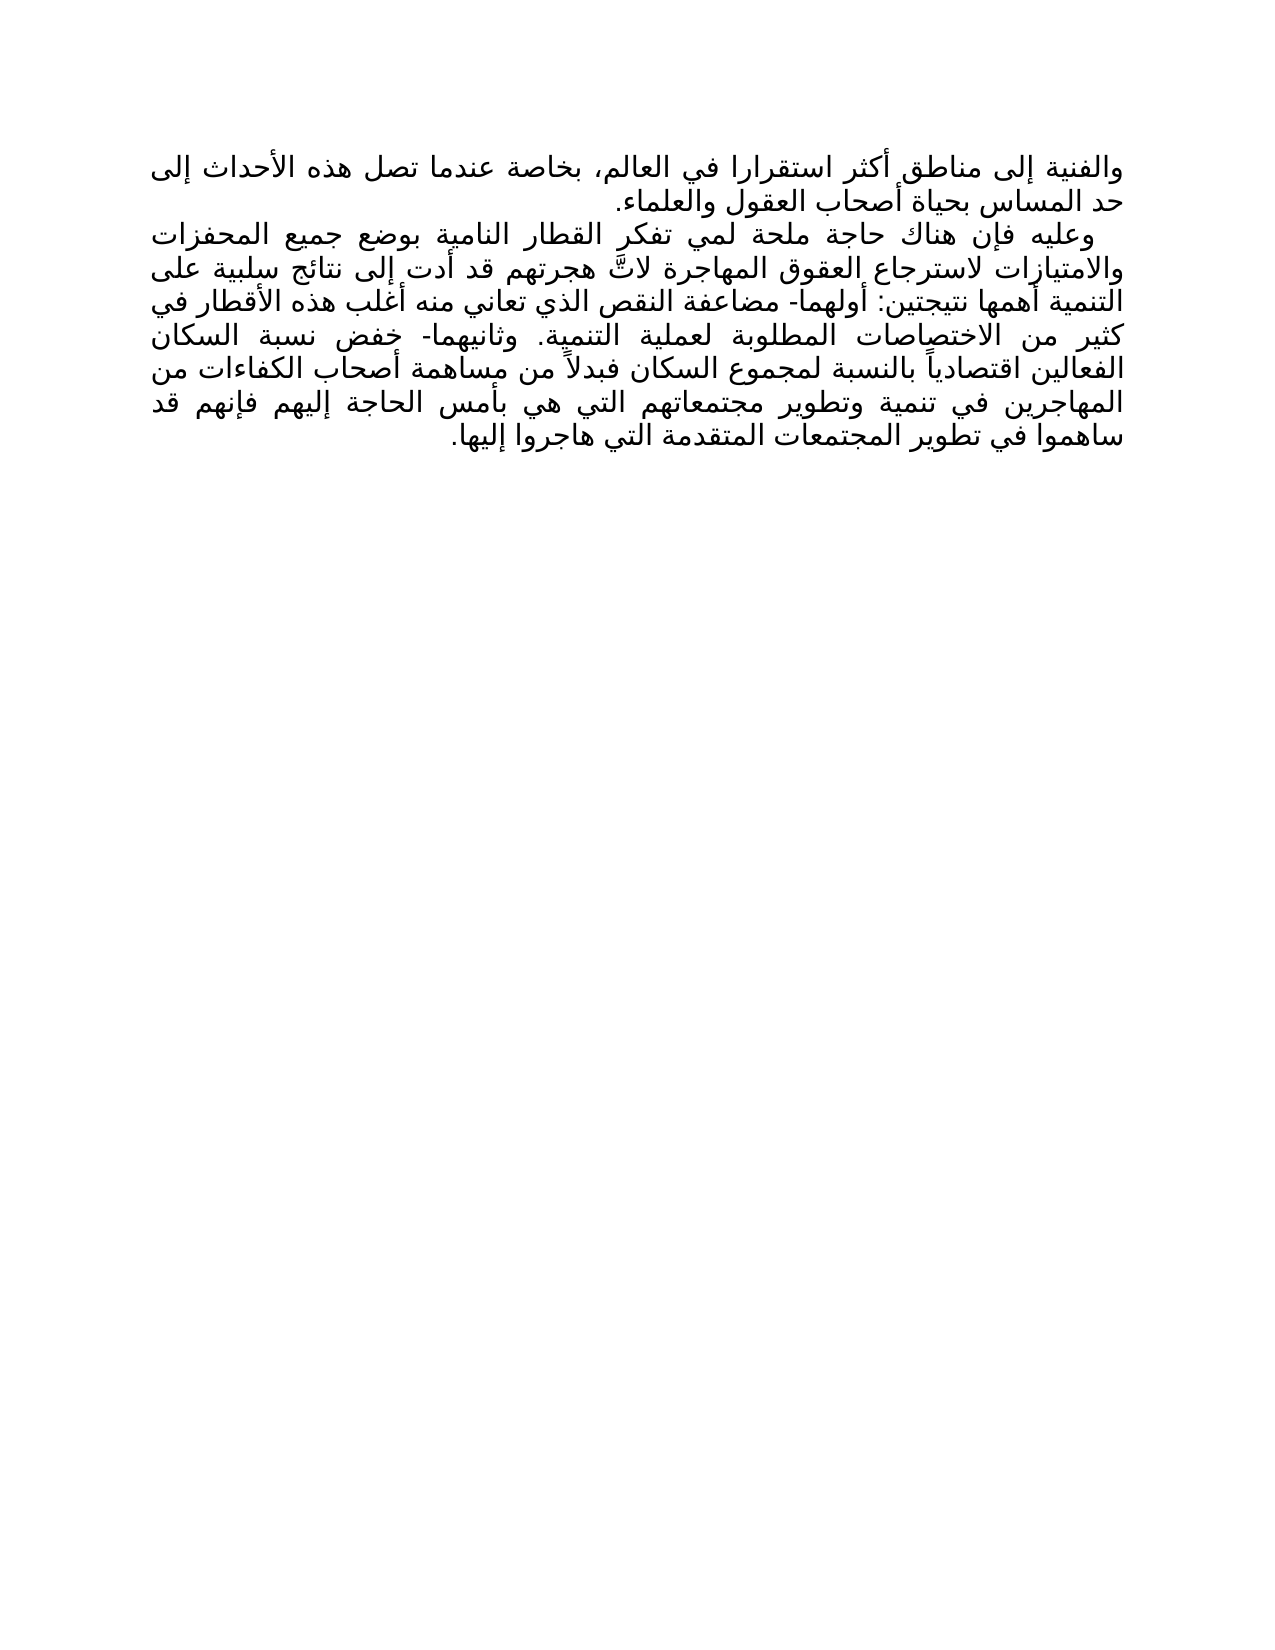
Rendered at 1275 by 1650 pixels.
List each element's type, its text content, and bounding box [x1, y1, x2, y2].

text وعليه فإن هناك حاجة ملحة لمي تفكر القطار النامية بوضع جميع المحفزات والامتيازات لاسترجاع العقوق المهاجرة لاتَّ هجرتهم قد أدت إلى نتائج سلبية على التنمية أهمها نتيجتين: أولهما- مضاعفة النقص الذي تعاني منه أغلب هذه الأقطار في كثير من الاختصاصات المطلوبة لعملية التنمية. وثانيهما- خفض نسبة السكان الفعالين اقتصادياً بالنسبة لمجموع السكان فبدلاً من مساهمة أصحاب الكفاءات من المهاجرين في تنمية وتطوير مجتمعاتهم التي هي بأمس الحاجة إليهم فإنهم قد ساهموا في تطوير المجتمعات المتقدمة التي هاجروا إليها. [150, 217, 1125, 452]
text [150, 150, 1125, 217]
